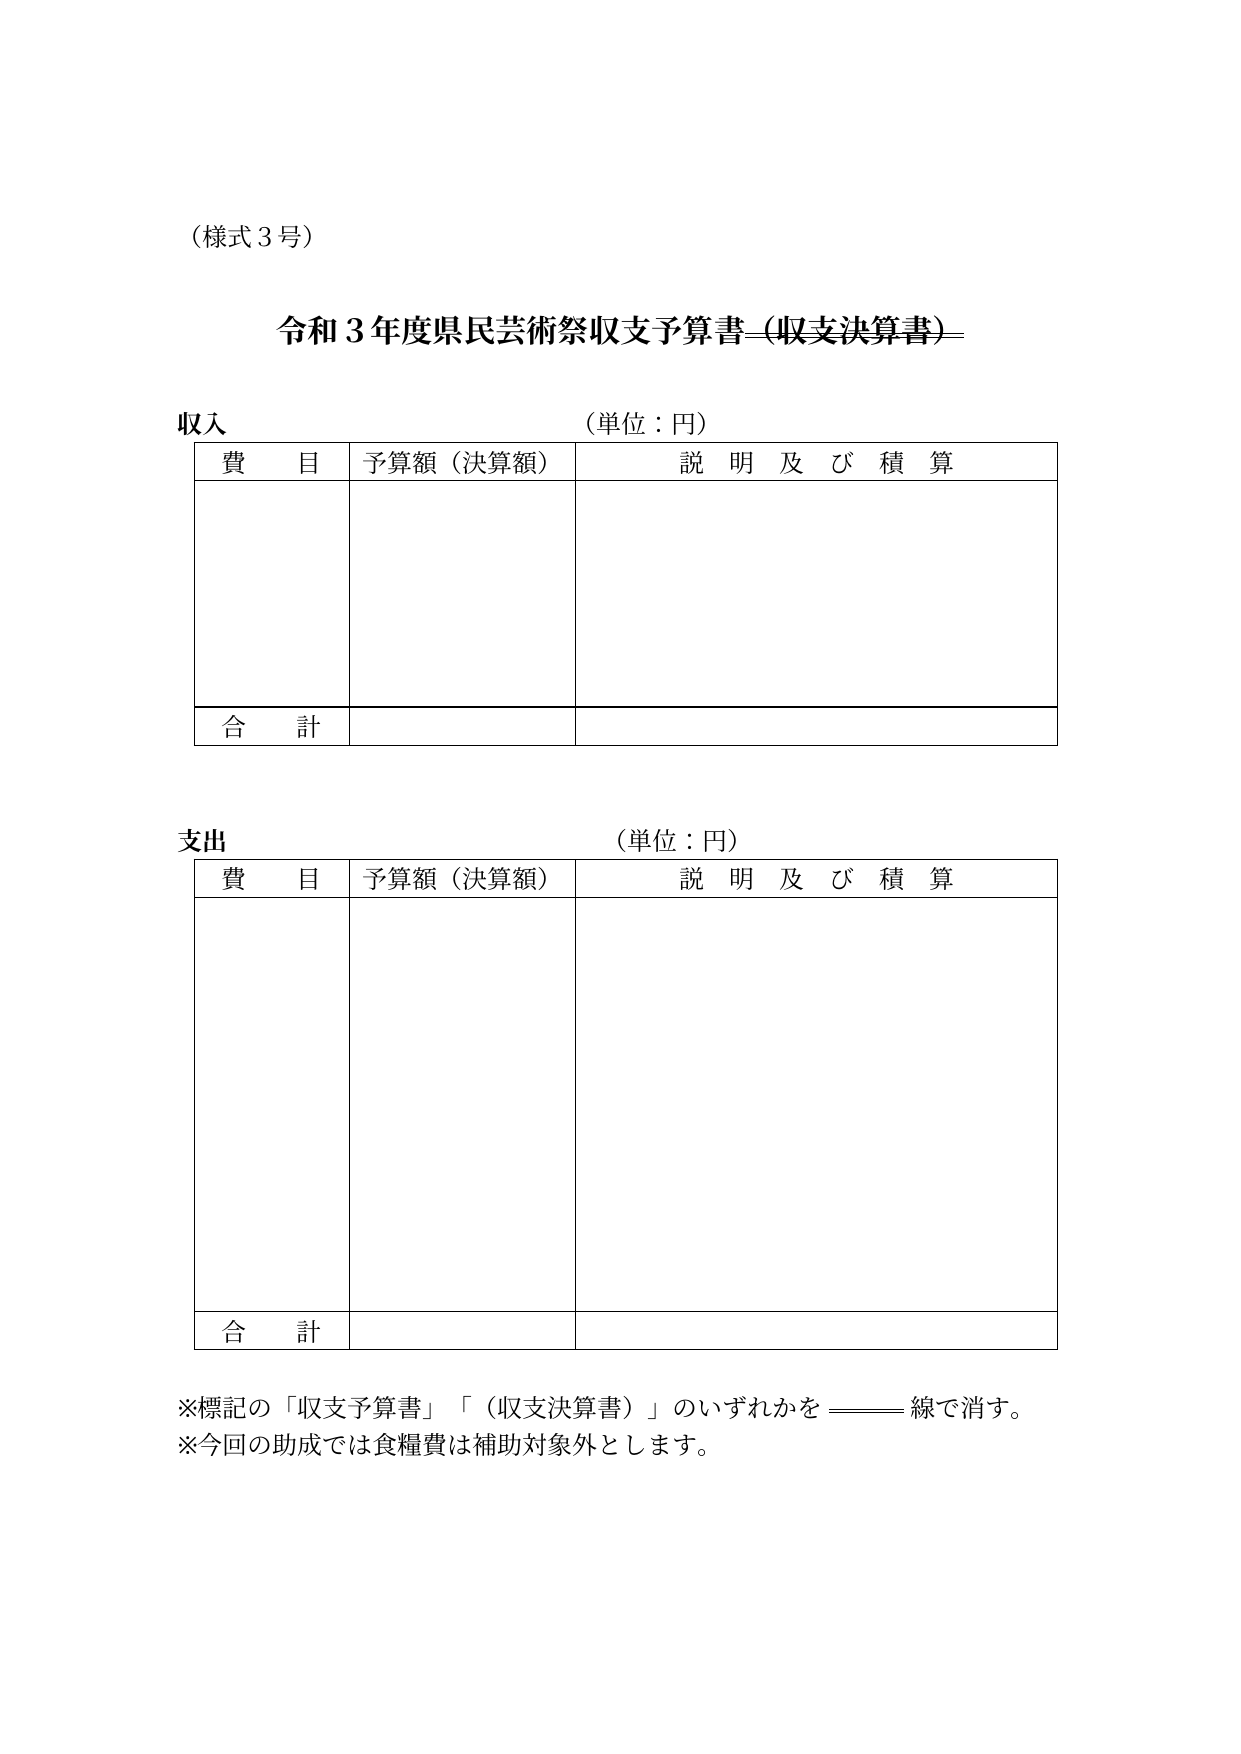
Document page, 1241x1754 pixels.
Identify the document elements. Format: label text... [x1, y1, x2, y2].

table_cell [350, 898, 575, 1311]
text 令和３年度県民芸術祭収支予算書（収支決算書） [177, 292, 1063, 367]
table_cell [576, 898, 1057, 1311]
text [177, 217, 1063, 254]
table_header 費 目 [195, 443, 349, 480]
table_header 予算額（決算額） [350, 443, 575, 480]
table_cell 合 計 [195, 1312, 349, 1349]
table_cell 合 計 [195, 708, 349, 745]
table_header 説 明 及 び 積 算 [576, 443, 1057, 480]
table_cell [576, 481, 1057, 706]
text 支出 （単位：円） [177, 821, 1063, 858]
table_cell [576, 1312, 1057, 1349]
table_cell [350, 708, 575, 745]
table_cell [350, 481, 575, 706]
table_header 予算額（決算額） [350, 860, 575, 897]
text ※標記の「収支予算書」「（収支決算書）」のいずれかを 線で消す。 [177, 1388, 1063, 1425]
text 収入 （単位：円） [177, 404, 1063, 442]
table_header 費 目 [195, 860, 349, 897]
table_cell [195, 481, 349, 706]
table_cell [350, 1312, 575, 1349]
text ※今回の助成では食糧費は補助対象外とします。 [177, 1425, 1063, 1463]
table_cell [195, 898, 349, 1311]
table_cell [576, 708, 1057, 745]
table_header 説 明 及 び 積 算 [576, 860, 1057, 897]
